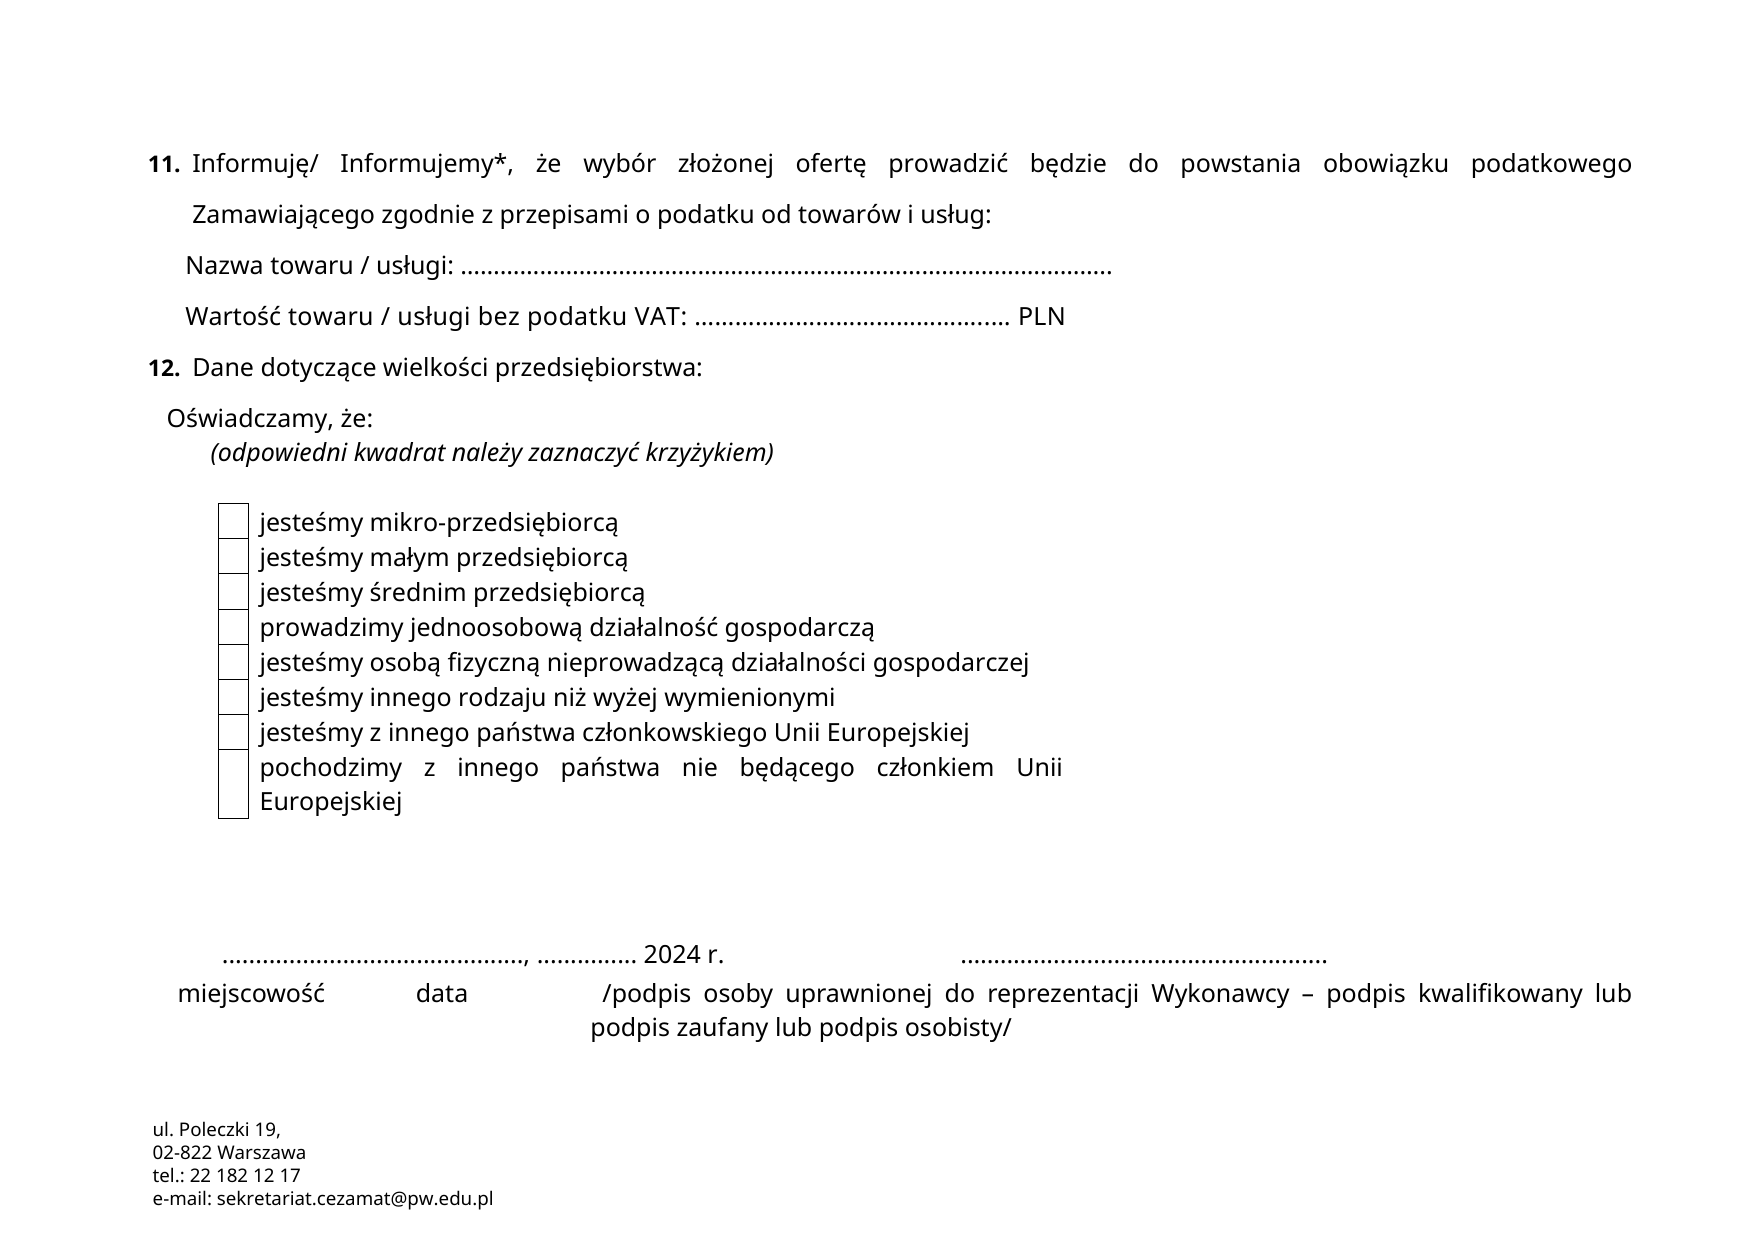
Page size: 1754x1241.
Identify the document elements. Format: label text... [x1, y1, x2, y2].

list Dane dotyczące wielkości przedsiębiorstwa: [148, 350, 1634, 384]
table_cell jesteśmy małym przedsiębiorcą [249, 538, 1075, 573]
table_cell [219, 645, 248, 679]
table_cell pochodzimy z innego państwa nie będącego członkiem Unii Europejskiej [249, 749, 1075, 818]
text Nazwa towaru / usługi: ………………………………….………………………………………………….. [185, 248, 1634, 282]
text miejscowość data /podpis osoby uprawnionej do reprezentacji Wykonawcy – podpis kwalifikowany lub podpis zaufany lub podpis osobisty/ [148, 976, 1634, 1044]
table_cell jesteśmy średnim przedsiębiorcą [249, 573, 1075, 608]
text Oświadczamy, że: [166, 401, 1634, 435]
table_cell [219, 539, 248, 573]
table_header [219, 504, 248, 538]
table_cell [219, 750, 248, 818]
table_cell jesteśmy innego rodzaju niż wyżej wymienionymi [249, 679, 1075, 714]
table_cell [219, 715, 248, 749]
table_cell jesteśmy z innego państwa członkowskiego Unii Europejskiej [249, 714, 1075, 749]
table_cell [219, 574, 248, 608]
list (odpowiedni kwadrat należy zaznaczyć krzyżykiem) [204, 435, 1634, 469]
table_cell jesteśmy osobą fizyczną nieprowadzącą działalności gospodarczej [249, 644, 1075, 679]
text ............................................., ............... 2024 r. .………............................................. [148, 937, 1634, 971]
table_cell [219, 610, 248, 643]
text Wartość towaru / usługi bez podatku VAT: ……………………………………..… PLN [185, 299, 1634, 333]
table_cell [219, 680, 248, 714]
table_header jesteśmy mikro-przedsiębiorcą [249, 503, 1075, 538]
table_cell prowadzimy jednoosobową działalność gospodarczą [249, 609, 1075, 643]
list Informuję/ Informujemy*, że wybór złożonej ofertę prowadzić będzie do powstania obowiązku podatkowego Zamawiającego zgodnie z przepisami o podatku od towarów i usług: [148, 146, 1634, 231]
